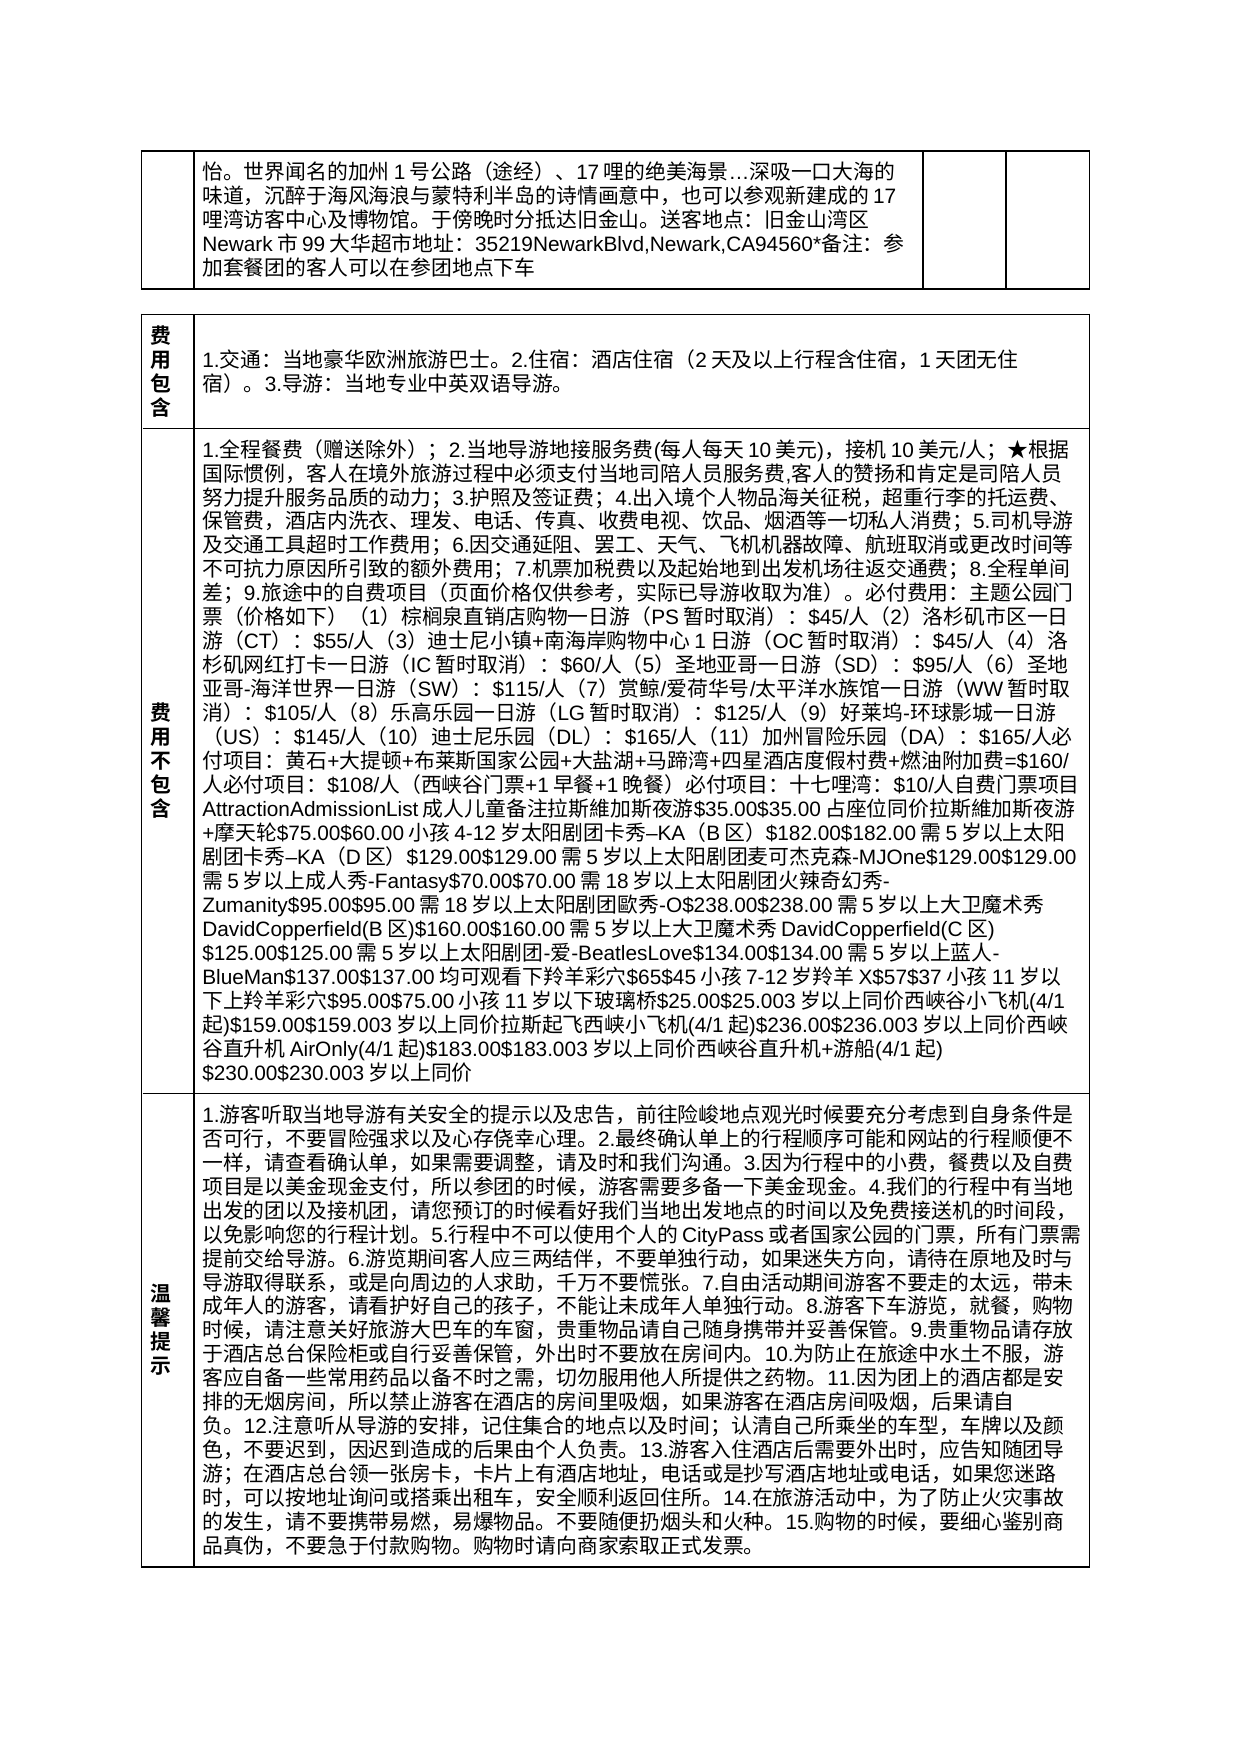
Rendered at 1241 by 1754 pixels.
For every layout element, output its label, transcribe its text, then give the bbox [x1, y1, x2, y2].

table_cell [195, 152, 922, 288]
table_cell [924, 152, 1005, 288]
table_cell 1.游客听取当地导游有关安全的提示以及忠告，前往险峻地点观光时候要充分考虑到自身条件是否可行，不要冒险强求以及心存侥幸心理。2.最终确认单上的行程顺序可能和网站的行程顺便不一样，请查看确认单，如果需要调整，请及时和我们沟通。3.因为行程中的小费，餐费以及自费项目是以美金现金支付，所以参团的时候，游客需要多备一下美金现金。4.我们的行程中有当地出发的团以及接机团，请您预订的时候看好我们当地出发地点的时间以及免费接送机的时间段，以免影响您的行程计划。5.行程中不可以使用个人的CityPass或者国家公园的门票，所有门票需提前交给导游。6.游览期间客人应三两结伴，不要单独行动，如果迷失方向，请待在原地及时与导游取得联系，或是向周边的人求助，千万不要慌张。7.自由活动期间游客不要走的太远，带未成年人的游客，请看护好自己的孩子，不能让未成年人单独行动。8.游客下车游览，就餐，购物时候，请注意关好旅游大巴车的车窗，贵重物品请自己随身携带并妥善保管。9.贵重物品请存放于酒店总台保险柜或自行妥善保管，外出时不要放在房间内。10.为防止在旅途中水土不服，游客应自备一些常用药品以备不时之需，切勿服用他人所提供之药物。11.因为团上的酒店都是安排的无烟房间，所以禁止游客在酒店的房间里吸烟，如果游客在酒店房间吸烟，后果请自负。12.注意听从导游的安排，记住集合的地点以及时间；认清自己所乘坐的车型，车牌以及颜色，不要迟到，因迟到造成的后果由个人负责。13.游客入住酒店后需要外出时，应告知随团导游；在酒店总台领一张房卡，卡片上有酒店地址，电话或是抄写酒店地址或电话，如果您迷路时，可以按地址询问或搭乘出租车，安全顺利返回住所。14.在旅游活动中，为了防止火灾事故的发生，请不要携带易燃，易爆物品。不要随便扔烟头和火种。15.购物的时候，要细心鉴别商品真伪，不要急于付款购物。购物时请向商家索取正式发票。 [195, 1094, 1089, 1566]
table_header 费用包含 [142, 315, 193, 428]
table_cell 温馨提示 [142, 1094, 193, 1566]
table_cell [1007, 152, 1089, 288]
table_header 1.交通：当地豪华欧洲旅游巴士。2.住宿：酒店住宿（2天及以上行程含住宿，1天团无住宿）。3.导游：当地专业中英双语导游。 [195, 315, 1089, 428]
table_cell 1.全程餐费（赠送除外）；2.当地导游地接服务费(每人每天10美元)，接机10美元/人；★根据国际惯例，客人在境外旅游过程中必须支付当地司陪人员服务费,客人的赞扬和肯定是司陪人员努力提升服务品质的动力；3.护照及签证费；4.出入境个人物品海关征税，超重行李的托运费、保管费，酒店内洗衣、理发、电话、传真、收费电视、饮品、烟酒等一切私人消费；5.司机导游及交通工具超时工作费用；6.因交通延阻、罢工、天气、飞机机器故障、航班取消或更改时间等不可抗力原因所引致的额外费用；7.机票加税费以及起始地到出发机场往返交通费；8.全程单间差；9.旅途中的自费项目（页面价格仅供参考，实际已导游收取为准）。必付费用：主题公园门票（价格如下）（1）棕榈泉直销店购物一日游（PS暂时取消）：$45/人（2）洛杉矶市区一日游（CT）：$55/人（3）迪士尼小镇+南海岸购物中心1日游（OC暂时取消）：$45/人（4）洛杉矶网红打卡一日游（IC暂时取消）：$60/人（5）圣地亚哥一日游（SD）：$95/人（6）圣地亚哥-海洋世界一日游（SW）：$115/人（7）赏鲸/爱荷华号/太平洋水族馆一日游（WW暂时取消）：$105/人（8）乐高乐园一日游（LG暂时取消）：$125/人（9）好莱坞-环球影城一日游（US）：$145/人（10）迪士尼乐园（DL）：$165/人（11）加州冒险乐园（DA）：$165/人必付项目：黄石+大提顿+布莱斯国家公园+大盐湖+马蹄湾+四星酒店度假村费+燃油附加费=$160/人必付项目：$108/人（西峡谷门票+1早餐+1晚餐）必付项目：十七哩湾：$10/人自费门票项目AttractionAdmissionList成人儿童备注拉斯維加斯夜游$35.00$35.00占座位同价拉斯維加斯夜游+摩天轮$75.00$60.00小孩4-12岁太阳剧团卡秀–KA（B区）$182.00$182.00需5岁以上太阳剧团卡秀–KA（D区）$129.00$129.00需5岁以上太阳剧团麦可杰克森-MJOne$129.00$129.00需5岁以上成人秀-Fantasy$70.00$70.00需18岁以上太阳剧团火辣奇幻秀-Zumanity$95.00$95.00需18岁以上太阳剧团歐秀-O$238.00$238.00需5岁以上大卫魔术秀DavidCopperfield(B区)$160.00$160.00需5岁以上大卫魔术秀DavidCopperfield(C区)$125.00$125.00需5岁以上太阳剧团-爱-BeatlesLove$134.00$134.00需5岁以上蓝人-BlueMan$137.00$137.00均可观看下羚羊彩穴$65$45小孩7-12岁羚羊X$57$37小孩11岁以下上羚羊彩穴$95.00$75.00小孩11岁以下玻璃桥$25.00$25.003岁以上同价西峽谷小飞机(4/1起)$159.00$159.003岁以上同价拉斯起飞西峡小飞机(4/1起)$236.00$236.003岁以上同价西峽谷直升机AirOnly(4/1起)$183.00$183.003岁以上同价西峽谷直升机+游船(4/1起)$230.00$230.003岁以上同价 [195, 429, 1089, 1093]
table_cell 12 [142, 152, 193, 288]
table_cell 费用不包含 [142, 429, 193, 1093]
